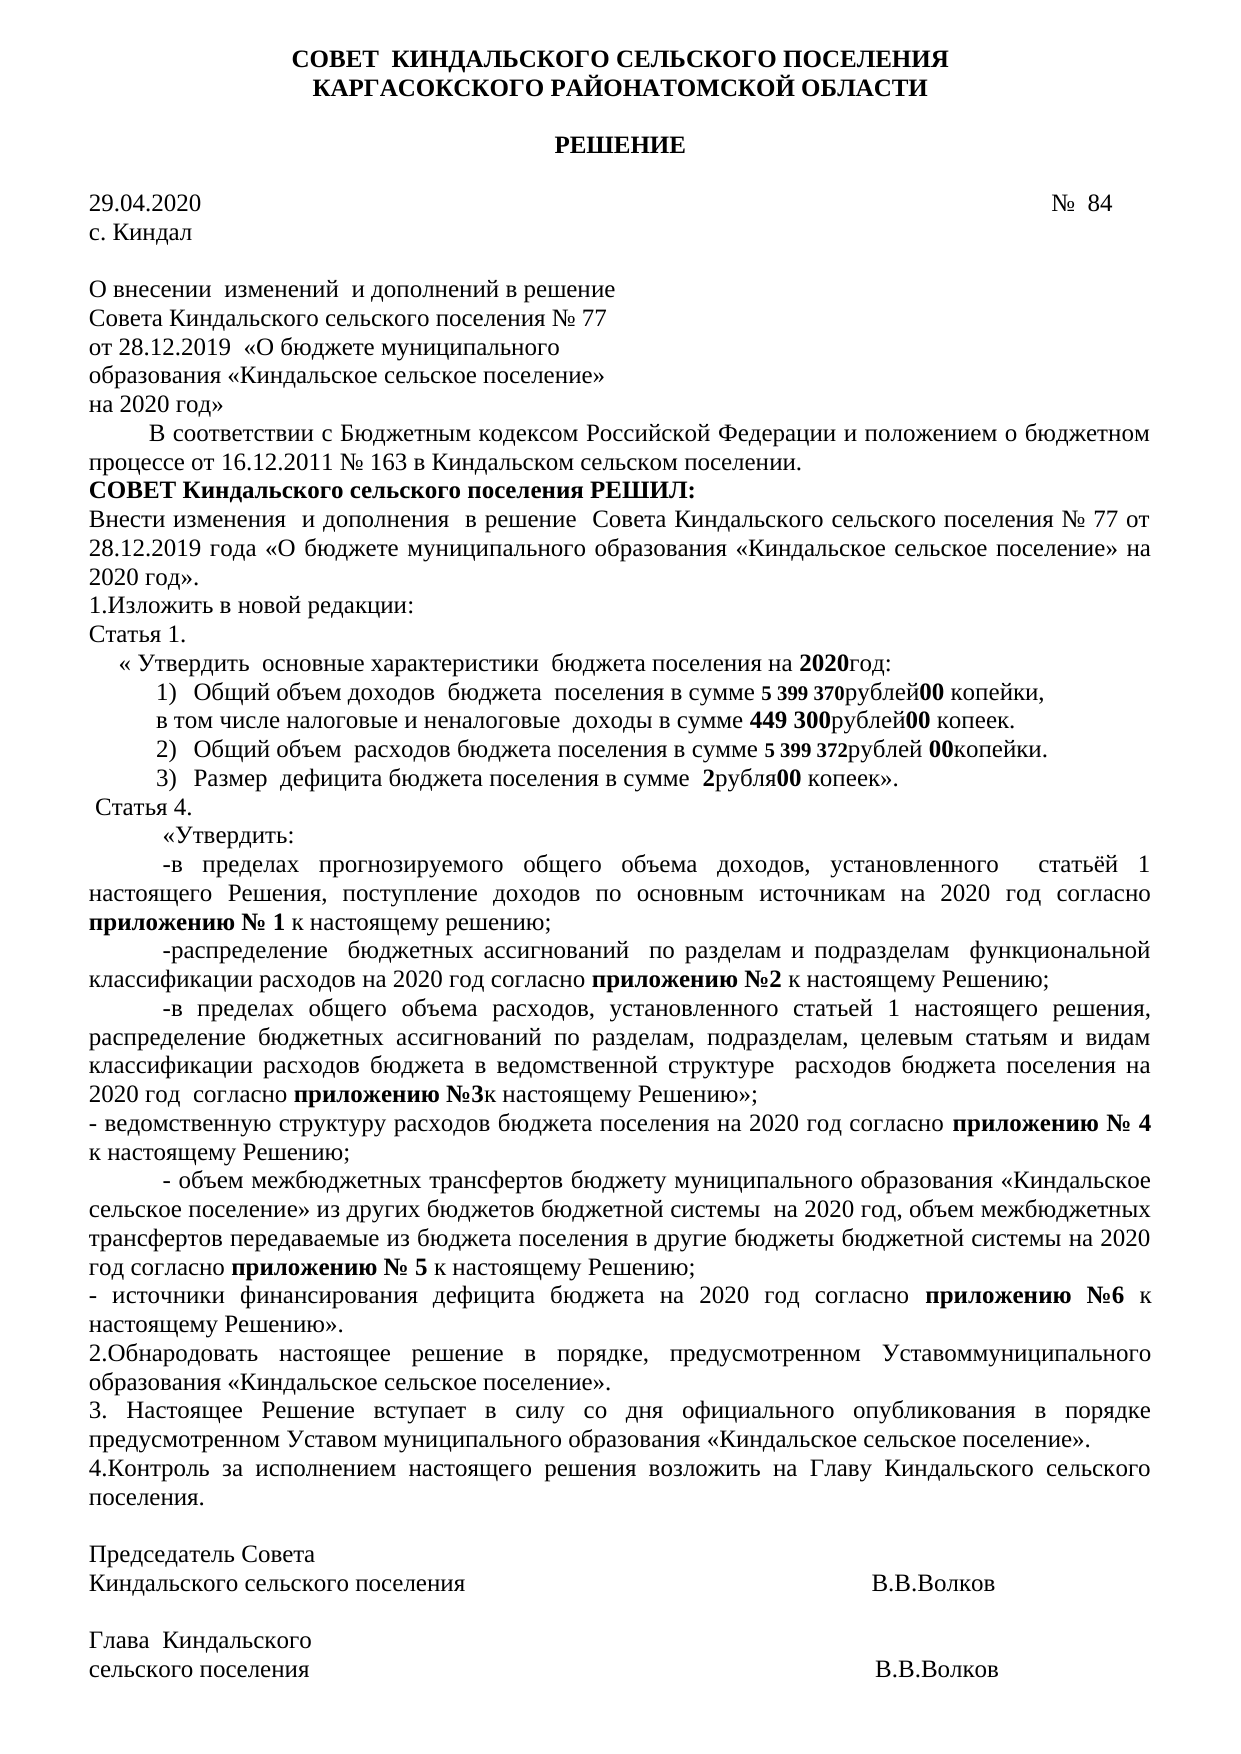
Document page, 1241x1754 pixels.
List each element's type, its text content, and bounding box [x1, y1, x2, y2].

text Председатель Совета [89, 1539, 1152, 1568]
text сельского поселения В.В.Волков [89, 1654, 1152, 1683]
text от 28.12.2019 «О бюджете муниципального [89, 332, 1152, 361]
text СОВЕТ КИНДАЛЬСКОГО СЕЛЬСКОГО ПОСЕЛЕНИЯ [89, 44, 1152, 73]
text с. Киндал [89, 217, 1152, 246]
text Глава Киндальского [89, 1626, 1152, 1654]
text в том числе налоговые и неналоговые доходы в сумме 449 300рублей00 копеек. [156, 706, 1152, 734]
text « Утвердить основные характеристики бюджета поселения на 2020год: [118, 648, 1152, 677]
text - источники финансирования дефицита бюджета на 2020 год согласно приложению №6 к настоящему Решению». [89, 1281, 1152, 1338]
text - объем межбюджетных трансфертов бюджету муниципального образования «Киндальское сельское поселение» из других бюджетов бюджетной системы на 2020 год, объем межбюджетных трансфертов передаваемые из бюджета поселения в другие бюджеты бюджетной системы на 2020 год согласно приложению № 5 к настоящему Решению; [89, 1166, 1152, 1281]
text образования «Киндальское сельское поселение» [89, 361, 1152, 389]
text -в пределах прогнозируемого общего объема доходов, установленного статьёй 1 настоящего Решения, поступление доходов по основным источникам на 2020 год согласно приложению № 1 к настоящему решению; [89, 849, 1152, 936]
text Внести изменения и дополнения в решение Совета Киндальского сельского поселения № 77 от 28.12.2019 года «О бюджете муниципального образования «Киндальское сельское поселение» на 2020 год». [89, 504, 1152, 591]
list Общий объем расходов бюджета поселения в сумме 5 399 372рублей 00копейки. [156, 734, 1152, 763]
text 4.Контроль за исполнением настоящего решения возложить на Главу Киндальского сельского поселения. [89, 1453, 1152, 1511]
text Совета Киндальского сельского поселения № 77 [89, 303, 1152, 332]
text 2.Обнародовать настоящее решение в порядке, предусмотренном Уставоммуниципального образования «Киндальское сельское поселение». [89, 1338, 1152, 1396]
text СОВЕТ Киндальского сельского поселения РЕШИЛ: [89, 476, 1152, 504]
text 29.04.2020 № 84 [89, 188, 1152, 217]
text «Утвердить: [89, 821, 1152, 849]
text -в пределах общего объема расходов, установленного статьей 1 настоящего решения, распределение бюджетных ассигнований по разделам, подразделам, целевым статьям и видам классификации расходов бюджета в ведомственной структуре расходов бюджета поселения на 2020 год согласно приложению №3к настоящему Решению»; [89, 993, 1152, 1108]
text 1.Изложить в новой редакции: [89, 591, 1152, 619]
list Общий объем доходов бюджета поселения в сумме 5 399 370рублей00 копейки, [156, 677, 1152, 706]
text -распределение бюджетных ассигнований по разделам и подразделам функциональной классификации расходов на 2020 год согласно приложению №2 к настоящему Решению; [89, 936, 1152, 993]
list Размер дефицита бюджета поселения в сумме 2рубля00 копеек». [156, 763, 1152, 792]
text Статья 1. [89, 619, 1152, 648]
text Киндальского сельского поселения В.В.Волков [89, 1568, 1152, 1597]
text 3. Настоящее Решение вступает в силу со дня официального опубликования в порядке предусмотренном Уставом муниципального образования «Киндальское сельское поселение». [89, 1396, 1152, 1453]
text КАРГАСОКСКОГО РАЙОНАТОМСКОЙ ОБЛАСТИ [89, 73, 1152, 102]
text РЕШЕНИЕ [89, 131, 1152, 159]
text Статья 4. [89, 792, 1152, 821]
text на 2020 год» [89, 389, 1152, 418]
text В соответствии с Бюджетным кодексом Российской Федерации и положением о бюджетном процессе от 16.12.2011 № 163 в Киндальском сельском поселении. [89, 418, 1152, 476]
text О внесении изменений и дополнений в решение [89, 274, 1152, 303]
text - ведомственную структуру расходов бюджета поселения на 2020 год согласно приложению № 4 к настоящему Решению; [89, 1108, 1152, 1166]
